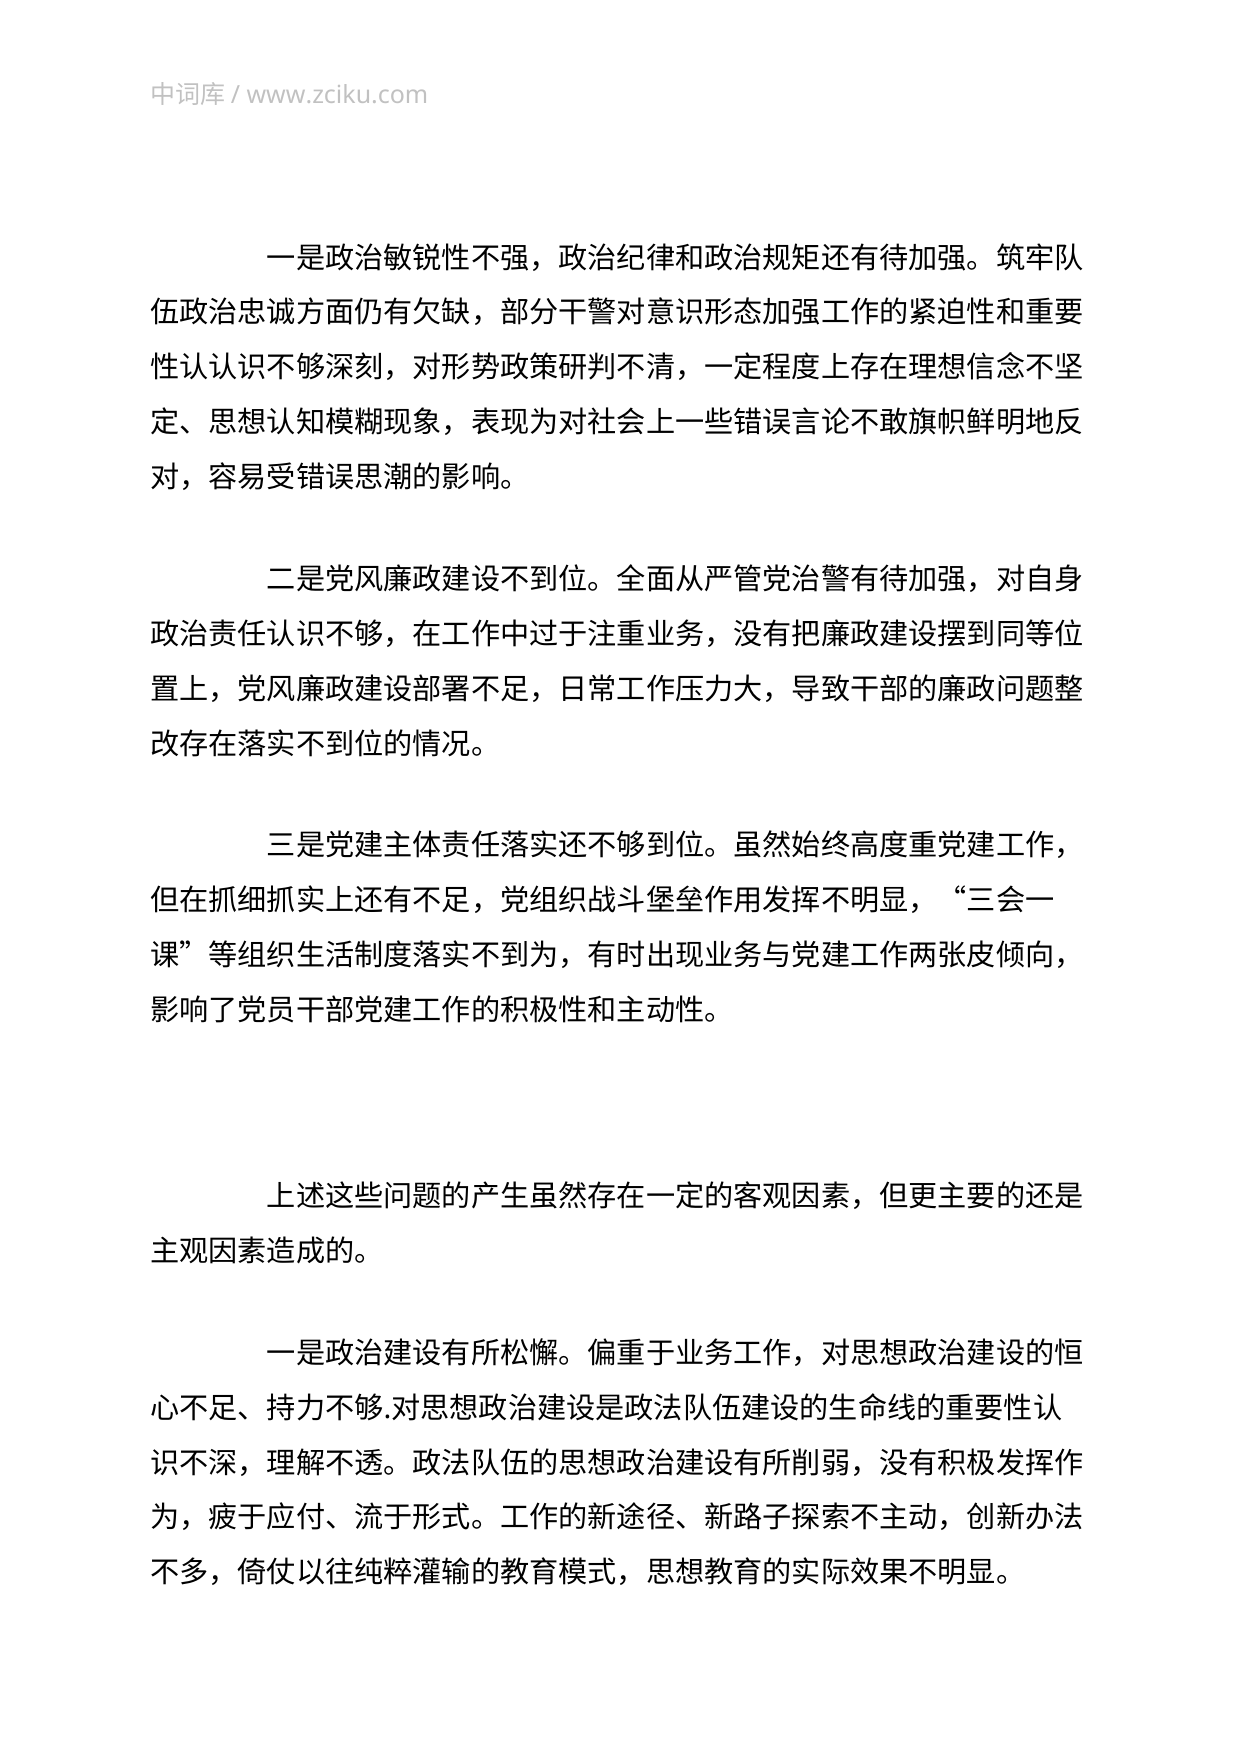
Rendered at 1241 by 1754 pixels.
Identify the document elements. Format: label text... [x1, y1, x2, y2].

text 一是政治敏锐性不强，政治纪律和政治规矩还有待加强。筑牢队伍政治忠诚方面仍有欠缺，部分干警对意识形态加强工作的紧迫性和重要性认认识不够深刻，对形势政策研判不清，一定程度上存在理想信念不坚定、思想认知模糊现象，表现为对社会上一些错误言论不敢旗帜鲜明地反对，容易受错误思潮的影响。 [150, 234, 1090, 496]
text 三是党建主体责任落实还不够到位。虽然始终高度重党建工作，但在抓细抓实上还有不足，党组织战斗堡垒作用发挥不明显，“三会一课”等组织生活制度落实不到为，有时出现业务与党建工作两张皮倾向，影响了党员干部党建工作的积极性和主动性。 [150, 822, 1090, 1029]
text 一是政治建设有所松懈。偏重于业务工作，对思想政治建设的恒心不足、持力不够.对思想政治建设是政法队伍建设的生命线的重要性认识不深，理解不透。政法队伍的思想政治建设有所削弱，没有积极发挥作为，疲于应付、流于形式。工作的新途径、新路子探索不主动，创新办法不多，倚仗以往纯粹灌输的教育模式，思想教育的实际效果不明显。 [150, 1329, 1090, 1591]
text 二是党风廉政建设不到位。全面从严管党治警有待加强，对自身政治责任认识不够，在工作中过于注重业务，没有把廉政建设摆到同等位置上，党风廉政建设部署不足，日常工作压力大，导致干部的廉政问题整改存在落实不到位的情况。 [150, 556, 1090, 762]
text 上述这些问题的产生虽然存在一定的客观因素，但更主要的还是主观因素造成的。 [150, 1173, 1090, 1270]
